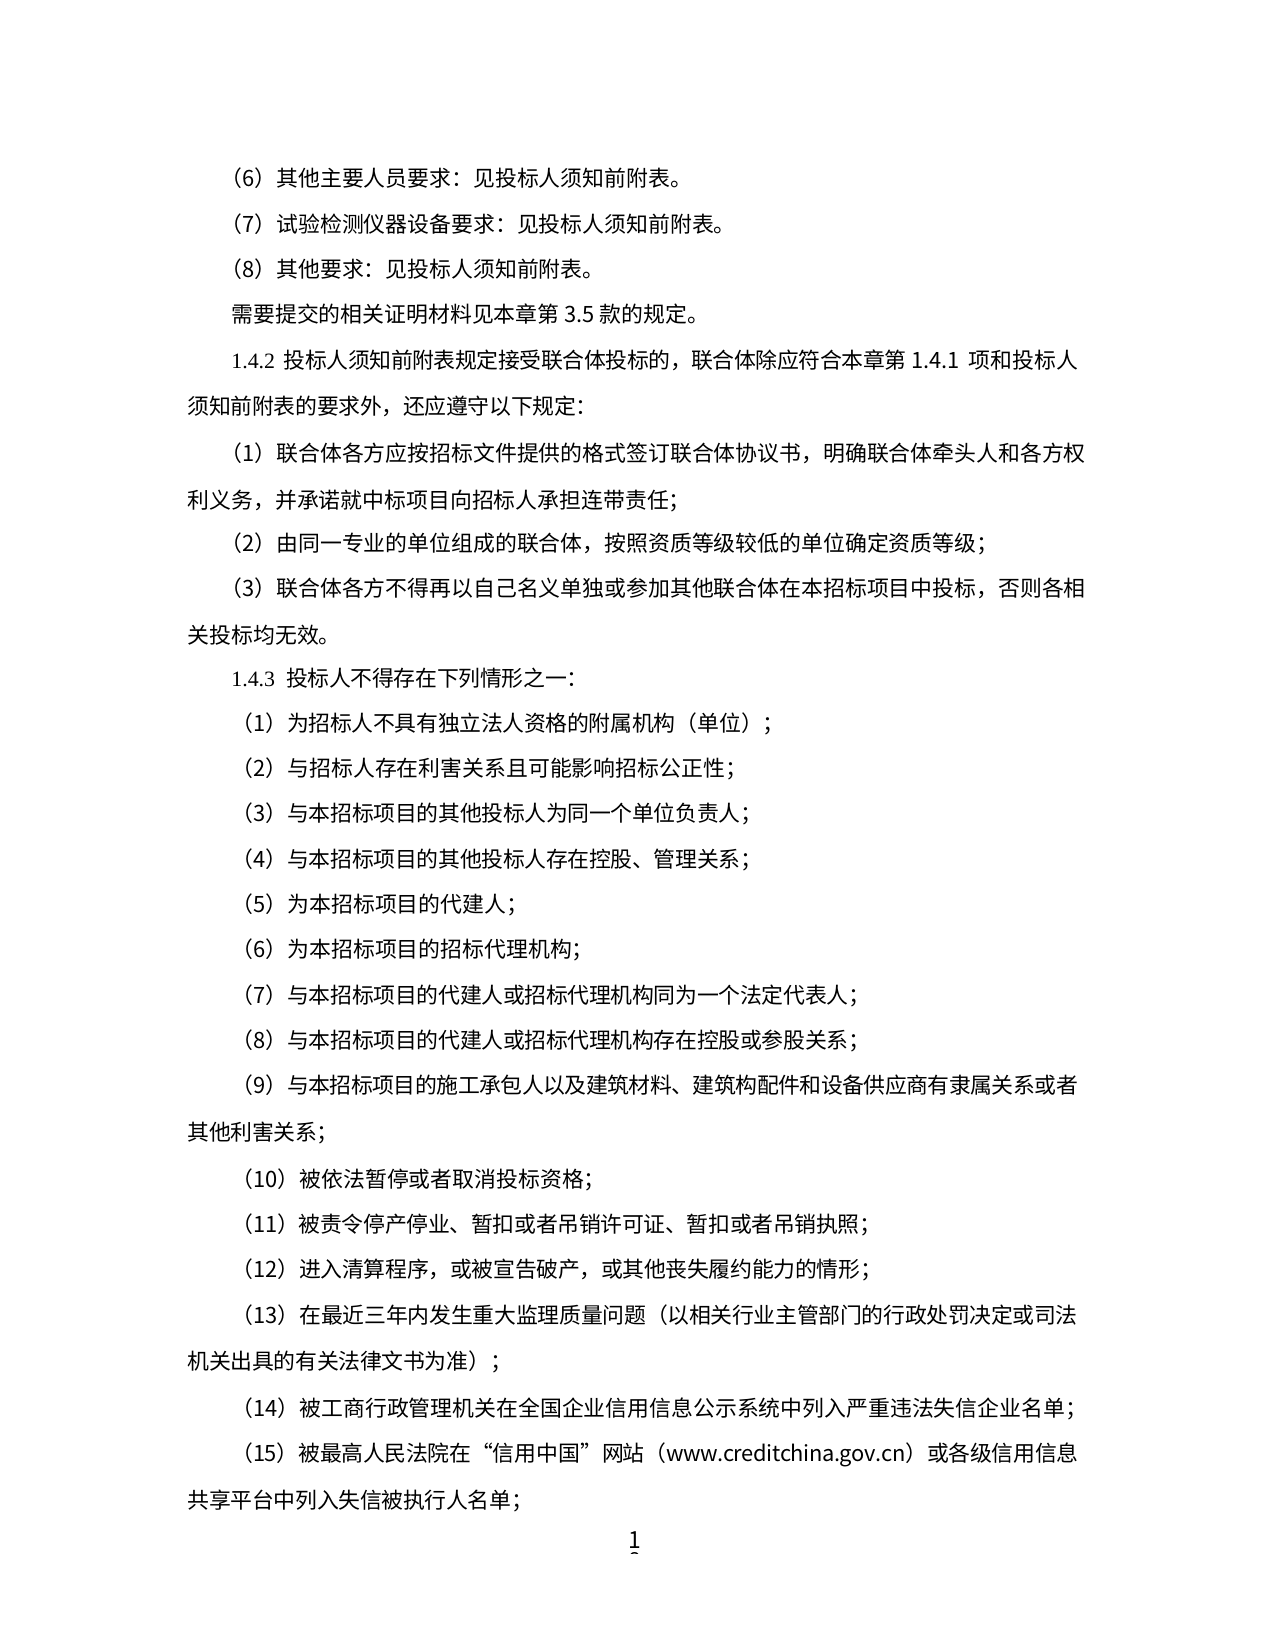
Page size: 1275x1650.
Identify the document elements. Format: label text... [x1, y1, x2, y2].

text （10）被依法暂停或者取消投标资格； [231, 1162, 1160, 1194]
text （6）其他主要人员要求：见投标人须知前附表。 [220, 161, 1160, 193]
text （4）与本招标项目的其他投标人存在控股、管理关系； [231, 842, 1160, 873]
text （7）试验检测仪器设备要求：见投标人须知前附表。 [220, 207, 1160, 238]
text （15）被最高人民法院在“信用中国”网站（www.creditchina.gov.cn）或各级信用信息共享平台中列入失信被执行人名单； [187, 1436, 1088, 1514]
text （1）为招标人不具有独立法人资格的附属机构（单位）； [231, 706, 1160, 738]
list 投标人不得存在下列情形之一： [187, 664, 1160, 692]
text （11）被责令停产停业、暂扣或者吊销许可证、暂扣或者吊销执照； [231, 1207, 1160, 1239]
text （6）为本招标项目的招标代理机构； [231, 932, 1160, 964]
text （2）由同一专业的单位组成的联合体，按照资质等级较低的单位确定资质等级； [220, 529, 1160, 557]
list 投标人须知前附表规定接受联合体投标的，联合体除应符合本章第 1.4.1 项和投标人须知前附表的要求外，还应遵守以下规定： [187, 343, 1088, 421]
text 需要提交的相关证明材料见本章第 3.5 款的规定。 [231, 297, 1160, 329]
text （3）联合体各方不得再以自己名义单独或参加其他联合体在本招标项目中投标，否则各相关投标均无效。 [187, 571, 1088, 649]
text （5）为本招标项目的代建人； [231, 887, 1160, 919]
text （14）被工商行政管理机关在全国企业信用信息公示系统中列入严重违法失信企业名单； [231, 1391, 1160, 1423]
text （8）其他要求：见投标人须知前附表。 [220, 252, 1160, 283]
text （7）与本招标项目的代建人或招标代理机构同为一个法定代表人； [231, 978, 1160, 1009]
text （1）联合体各方应按招标文件提供的格式签订联合体协议书，明确联合体牵头人和各方权利义务，并承诺就中标项目向招标人承担连带责任； [187, 436, 1088, 514]
text （9）与本招标项目的施工承包人以及建筑材料、建筑构配件和设备供应商有隶属关系或者其他利害关系； [187, 1068, 1088, 1147]
text （13）在最近三年内发生重大监理质量问题（以相关行业主管部门的行政处罚决定或司法机关出具的有关法律文书为准）； [187, 1298, 1088, 1376]
text （2）与招标人存在利害关系且可能影响招标公正性； [231, 751, 1160, 783]
text （3）与本招标项目的其他投标人为同一个单位负责人； [231, 796, 1160, 828]
text （8）与本招标项目的代建人或招标代理机构存在控股或参股关系； [231, 1023, 1160, 1055]
text （12）进入清算程序，或被宣告破产，或其他丧失履约能力的情形； [231, 1252, 1160, 1284]
